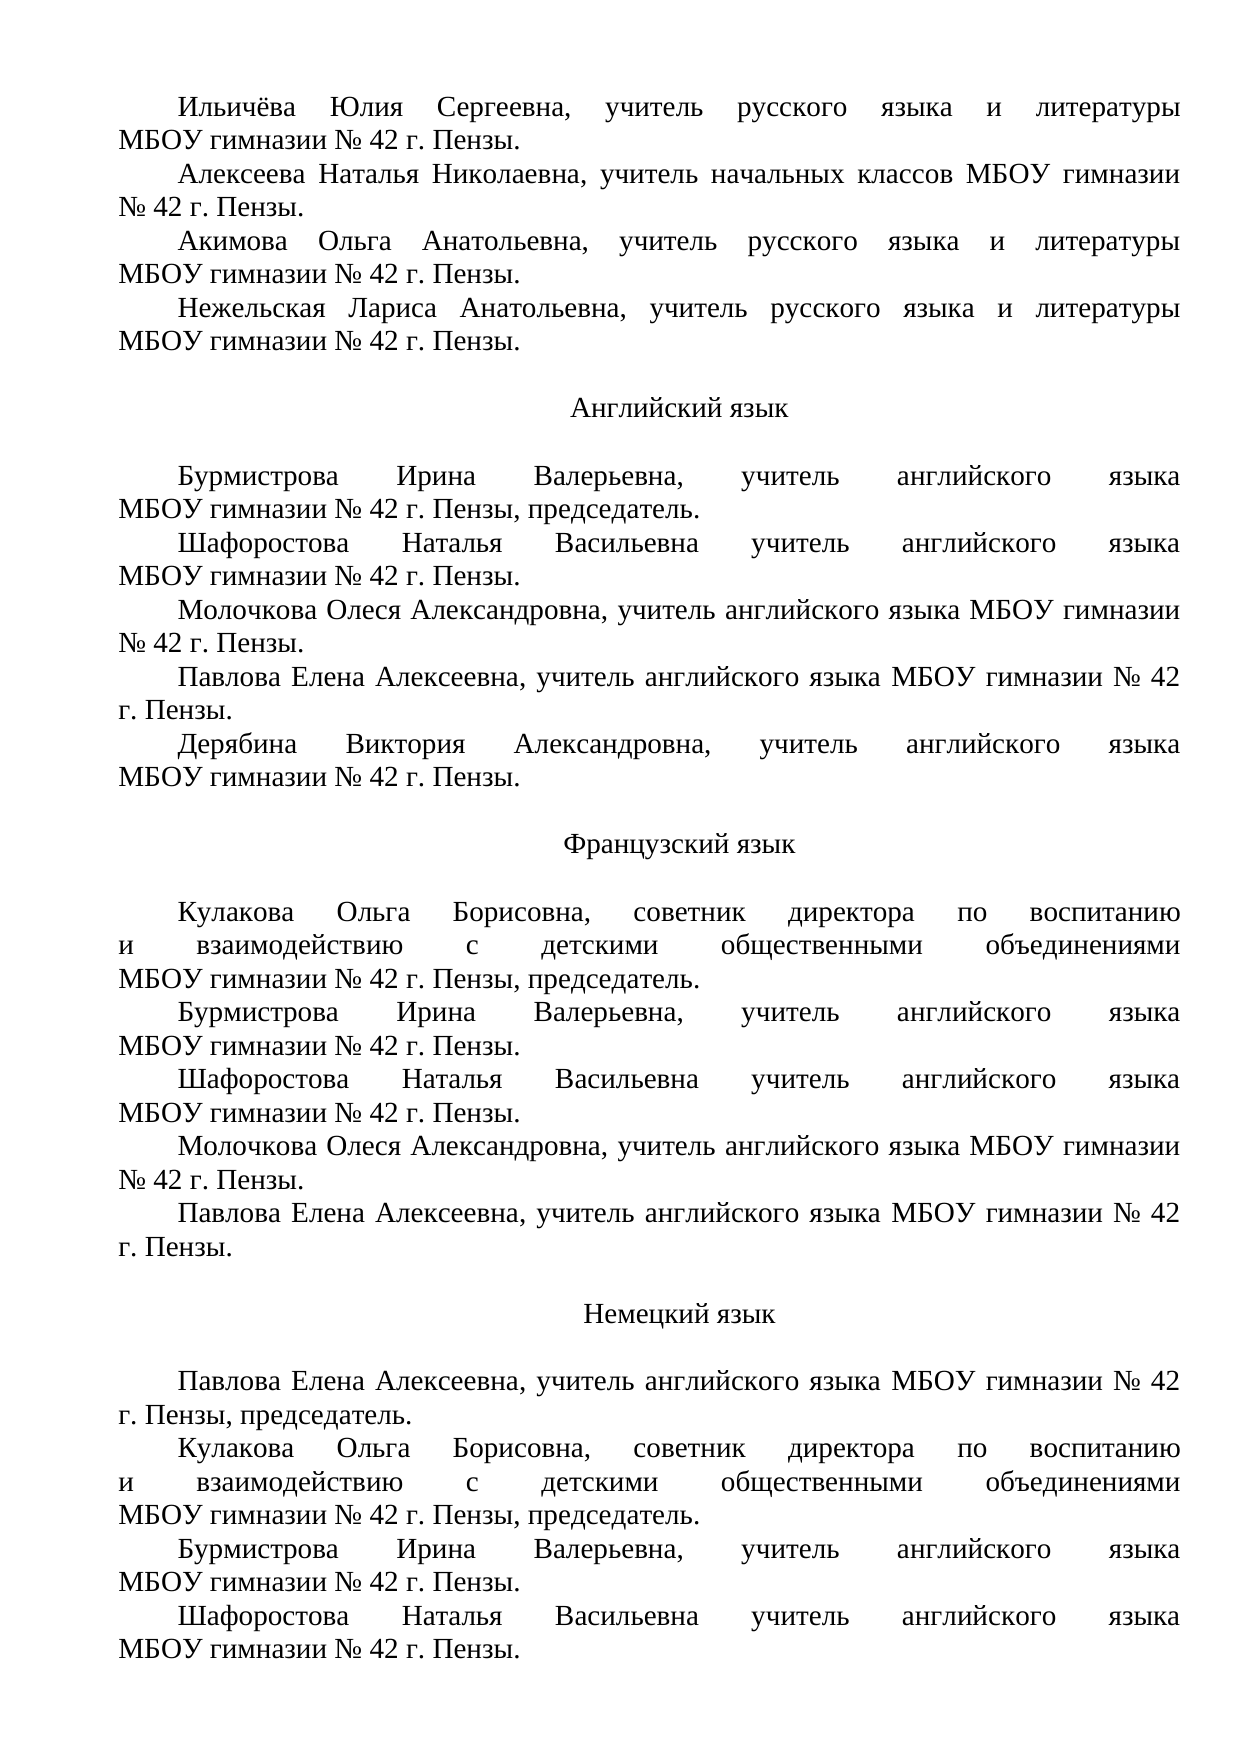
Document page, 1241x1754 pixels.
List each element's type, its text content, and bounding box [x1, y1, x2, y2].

text Шафоростова Наталья Васильевна учитель английского языка МБОУ гимназии № 42 г. Пензы. [118, 1598, 1181, 1665]
text Алексеева Наталья Николаевна, учитель начальных классов МБОУ гимназии № 42 г. Пензы. [118, 156, 1181, 223]
text Бурмистрова Ирина Валерьевна, учитель английского языка МБОУ гимназии № 42 г. Пензы, председатель. [118, 458, 1181, 525]
text Молочкова Олеся Александровна, учитель английского языка МБОУ гимназии № 42 г. Пензы. [118, 1128, 1181, 1196]
text Нежельская Лариса Анатольевна, учитель русского языка и литературы МБОУ гимназии № 42 г. Пензы. [118, 290, 1181, 357]
text Шафоростова Наталья Васильевна учитель английского языка МБОУ гимназии № 42 г. Пензы. [118, 1061, 1181, 1128]
text Павлова Елена Алексеевна, учитель английского языка МБОУ гимназии № 42 г. Пензы. [118, 1196, 1181, 1263]
text Дерябина Виктория Александровна, учитель английского языка МБОУ гимназии № 42 г. Пензы. [118, 726, 1181, 793]
text Английский язык [118, 391, 1181, 424]
text Акимова Ольга Анатольевна, учитель русского языка и литературы МБОУ гимназии № 42 г. Пензы. [118, 223, 1181, 290]
text Павлова Елена Алексеевна, учитель английского языка МБОУ гимназии № 42 г. Пензы, председатель. [118, 1363, 1181, 1430]
text Немецкий язык [118, 1296, 1181, 1330]
text Французский язык [118, 827, 1181, 860]
text Бурмистрова Ирина Валерьевна, учитель английского языка МБОУ гимназии № 42 г. Пензы. [118, 994, 1181, 1061]
text Ильичёва Юлия Сергеевна, учитель русского языка и литературы МБОУ гимназии № 42 г. Пензы. [118, 89, 1181, 156]
text Кулакова Ольга Борисовна, советник директора по воспитанию и взаимодействию с детскими общественными объединениями МБОУ гимназии № 42 г. Пензы, председатель. [118, 1430, 1181, 1531]
text Павлова Елена Алексеевна, учитель английского языка МБОУ гимназии № 42 г. Пензы. [118, 659, 1181, 726]
text Бурмистрова Ирина Валерьевна, учитель английского языка МБОУ гимназии № 42 г. Пензы. [118, 1531, 1181, 1598]
text Шафоростова Наталья Васильевна учитель английского языка МБОУ гимназии № 42 г. Пензы. [118, 525, 1181, 592]
text Молочкова Олеся Александровна, учитель английского языка МБОУ гимназии № 42 г. Пензы. [118, 592, 1181, 659]
text Кулакова Ольга Борисовна, советник директора по воспитанию и взаимодействию с детскими общественными объединениями МБОУ гимназии № 42 г. Пензы, председатель. [118, 894, 1181, 994]
